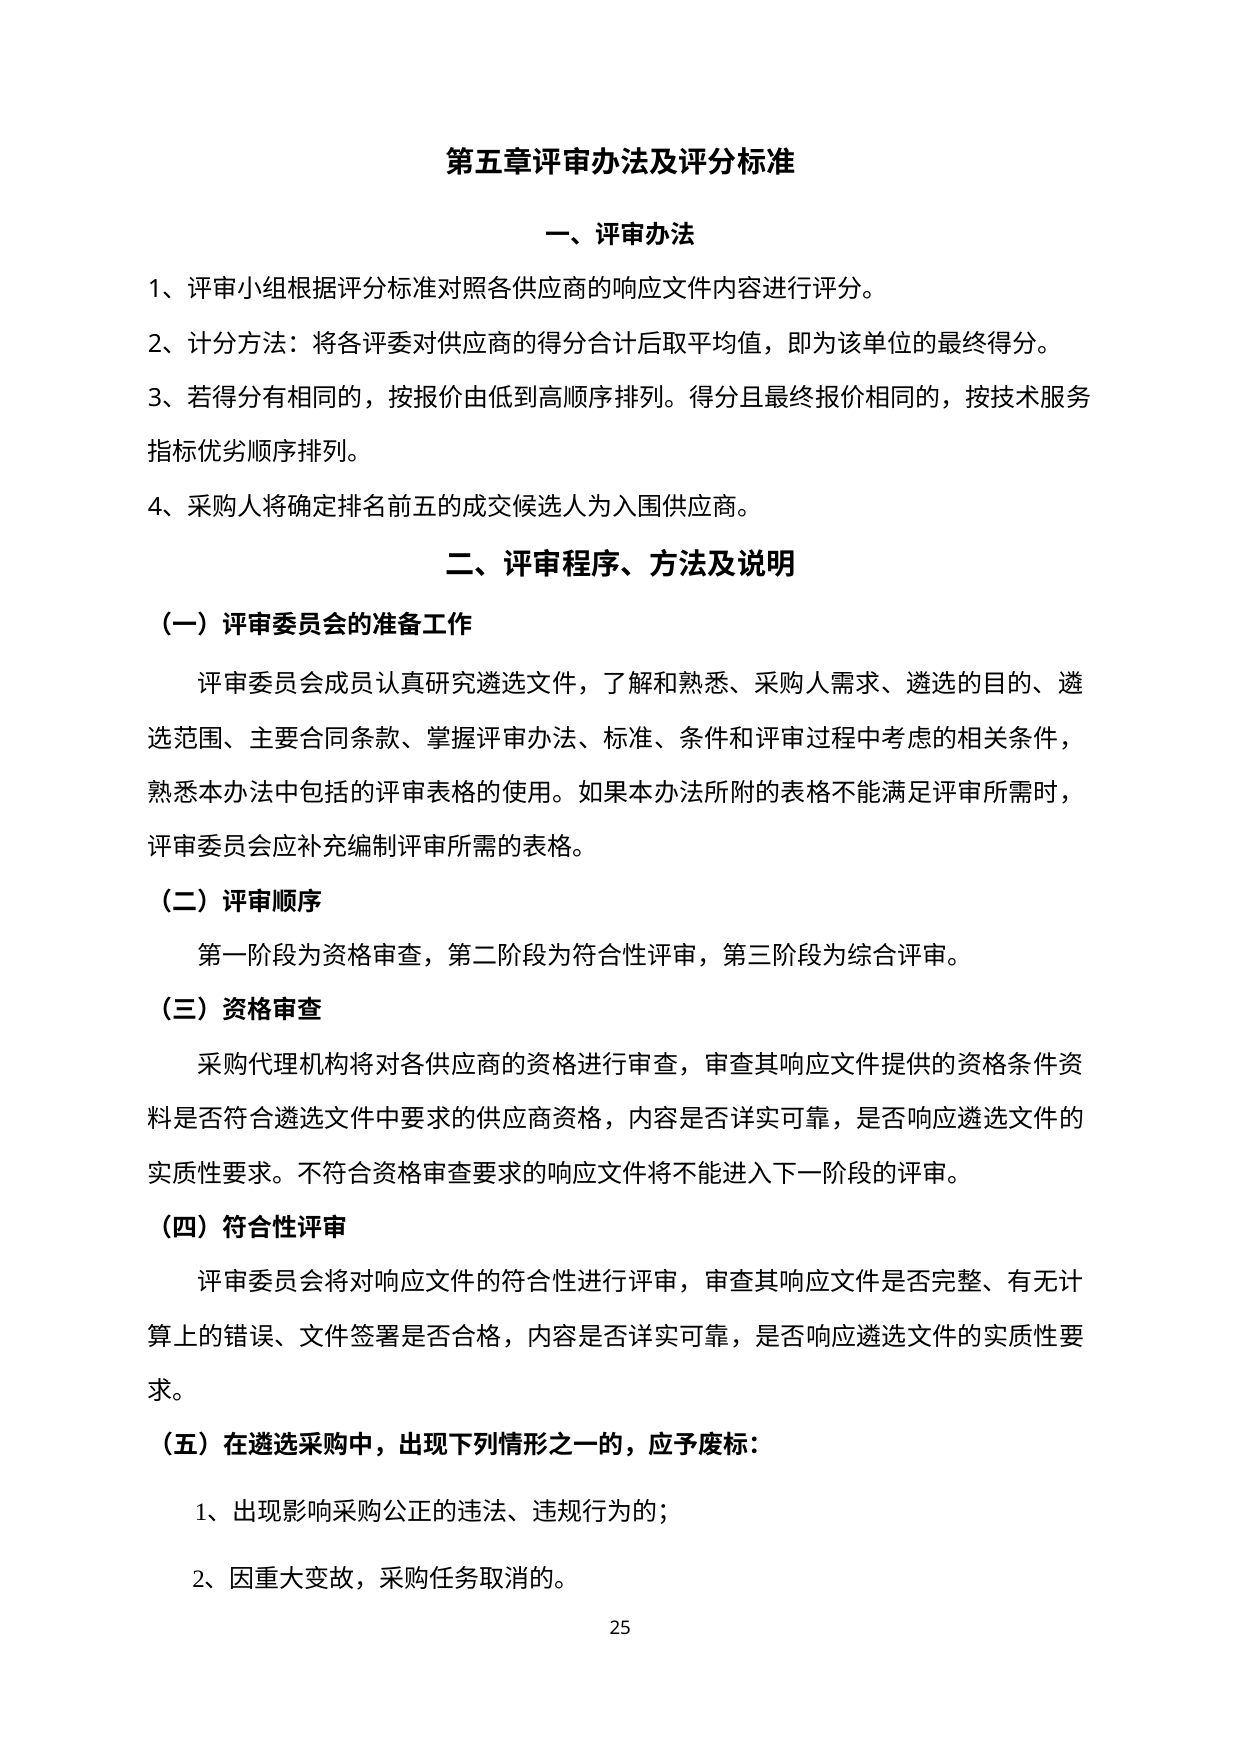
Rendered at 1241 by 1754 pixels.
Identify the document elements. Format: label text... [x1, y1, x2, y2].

list 资格审查 [148, 990, 1092, 1026]
text 1、评审小组根据评分标准对照各供应商的响应文件内容进行评分。 [148, 269, 1092, 305]
text 二、评审程序、方法及说明 [148, 541, 1092, 583]
text 3、若得分有相同的，按报价由低到高顺序排列。得分且最终报价相同的，按技术服务指标优劣顺序排列。 [148, 377, 1092, 468]
text （一）评审委员会的准备工作 [148, 604, 1092, 640]
subtitle 第五章评审办法及评分标准 [148, 138, 1092, 181]
text 2、因重大变故，采购任务取消的。 [148, 1559, 1092, 1595]
list 符合性评审 [148, 1207, 1092, 1244]
text 第一阶段为资格审查，第二阶段为符合性评审，第三阶段为综合评审。 [148, 936, 1085, 972]
text 2、计分方法：将各评委对供应商的得分合计后取平均值，即为该单位的最终得分。 [148, 323, 1092, 359]
text 4、采购人将确定排名前五的成交候选人为入围供应商。 [148, 486, 1092, 522]
text 评审委员会成员认真研究遴选文件，了解和熟悉、采购人需求、遴选的目的、遴选范围、主要合同条款、掌握评审办法、标准、条件和评审过程中考虑的相关条件，熟悉本办法中包括的评审表格的使用。如果本办法所附的表格不能满足评审所需时，评审委员会应补充编制评审所需的表格。 [148, 664, 1085, 863]
text 一、评审办法 [148, 214, 1092, 251]
list 评审顺序 [148, 881, 1092, 917]
text （五）在遴选采购中，出现下列情形之一的，应予废标： [148, 1425, 1092, 1461]
text 评审委员会将对响应文件的符合性进行评审，审查其响应文件是否完整、有无计算上的错误、文件签署是否合格，内容是否详实可靠，是否响应遴选文件的实质性要求。 [148, 1262, 1085, 1407]
text 采购代理机构将对各供应商的资格进行审查，审查其响应文件提供的资格条件资料是否符合遴选文件中要求的供应商资格，内容是否详实可靠，是否响应遴选文件的实质性要求。不符合资格审查要求的响应文件将不能进入下一阶段的评审。 [148, 1044, 1085, 1189]
text 1、出现影响采购公正的违法、违规行为的； [194, 1492, 1092, 1528]
